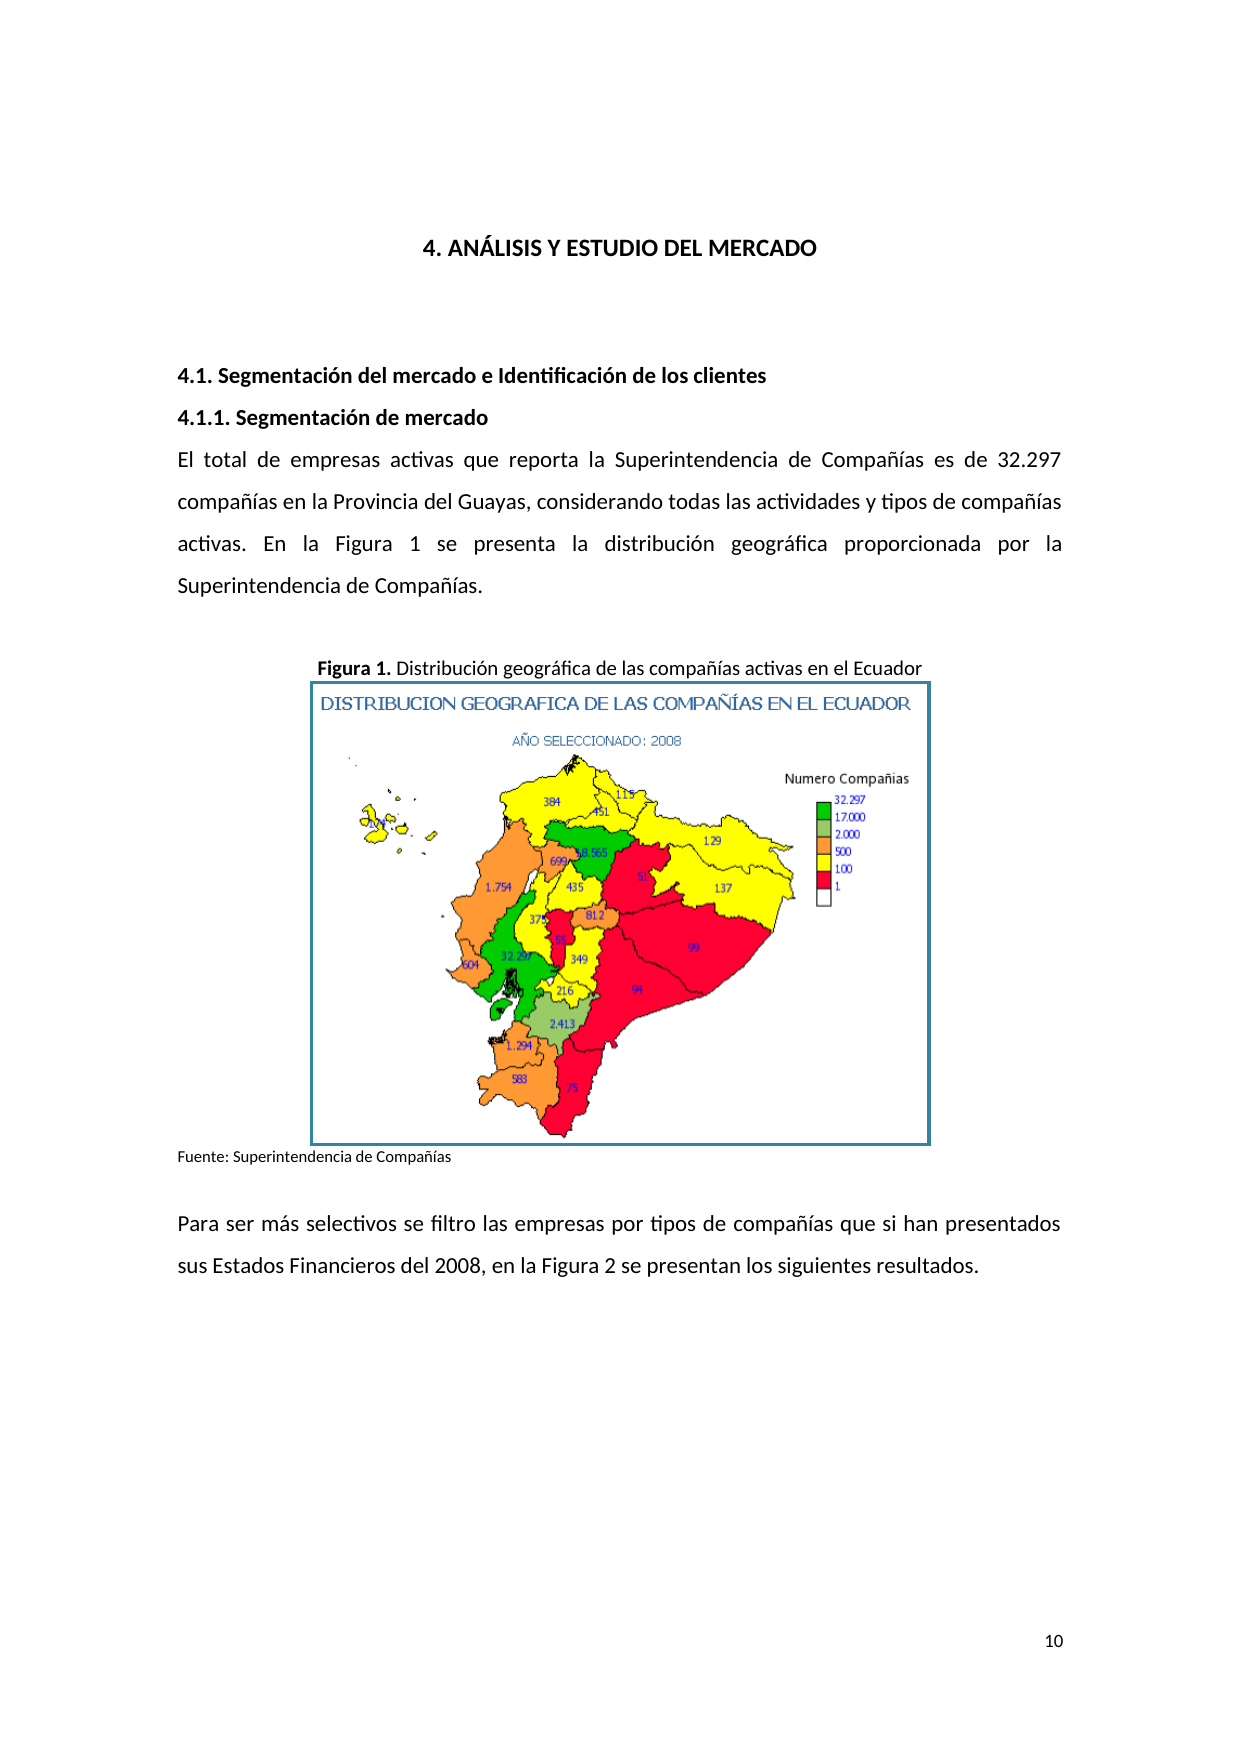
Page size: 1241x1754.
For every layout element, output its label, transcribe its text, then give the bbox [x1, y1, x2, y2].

picture [313, 684, 927, 1143]
text 4.1. Segmentación del mercado e Identificación de los clientes [177, 361, 1063, 389]
text Fuente: Superintendencia de Compañías [177, 1146, 1063, 1167]
text 4.1.1. Segmentación de mercado [177, 403, 1063, 431]
text 4. ANÁLISIS Y ESTUDIO DEL MERCADO [177, 232, 1063, 262]
text Figura 1. Distribución geográfica de las compañías activas en el Ecuador [177, 655, 1063, 681]
text El total de empresas activas que reporta la Superintendencia de Compañías es de 32.297 compañías en la Provincia del Guayas, considerando todas las actividades y tipos de compañías activas. En la Figura 1 se presenta la distribución geográfica proporcionada por la Superintendencia de Compañías. [177, 445, 1063, 599]
text Para ser más selectivos se filtro las empresas por tipos de compañías que si han presentados sus Estados Financieros del 2008, en la Figura 2 se presentan los siguientes resultados. [177, 1209, 1063, 1279]
